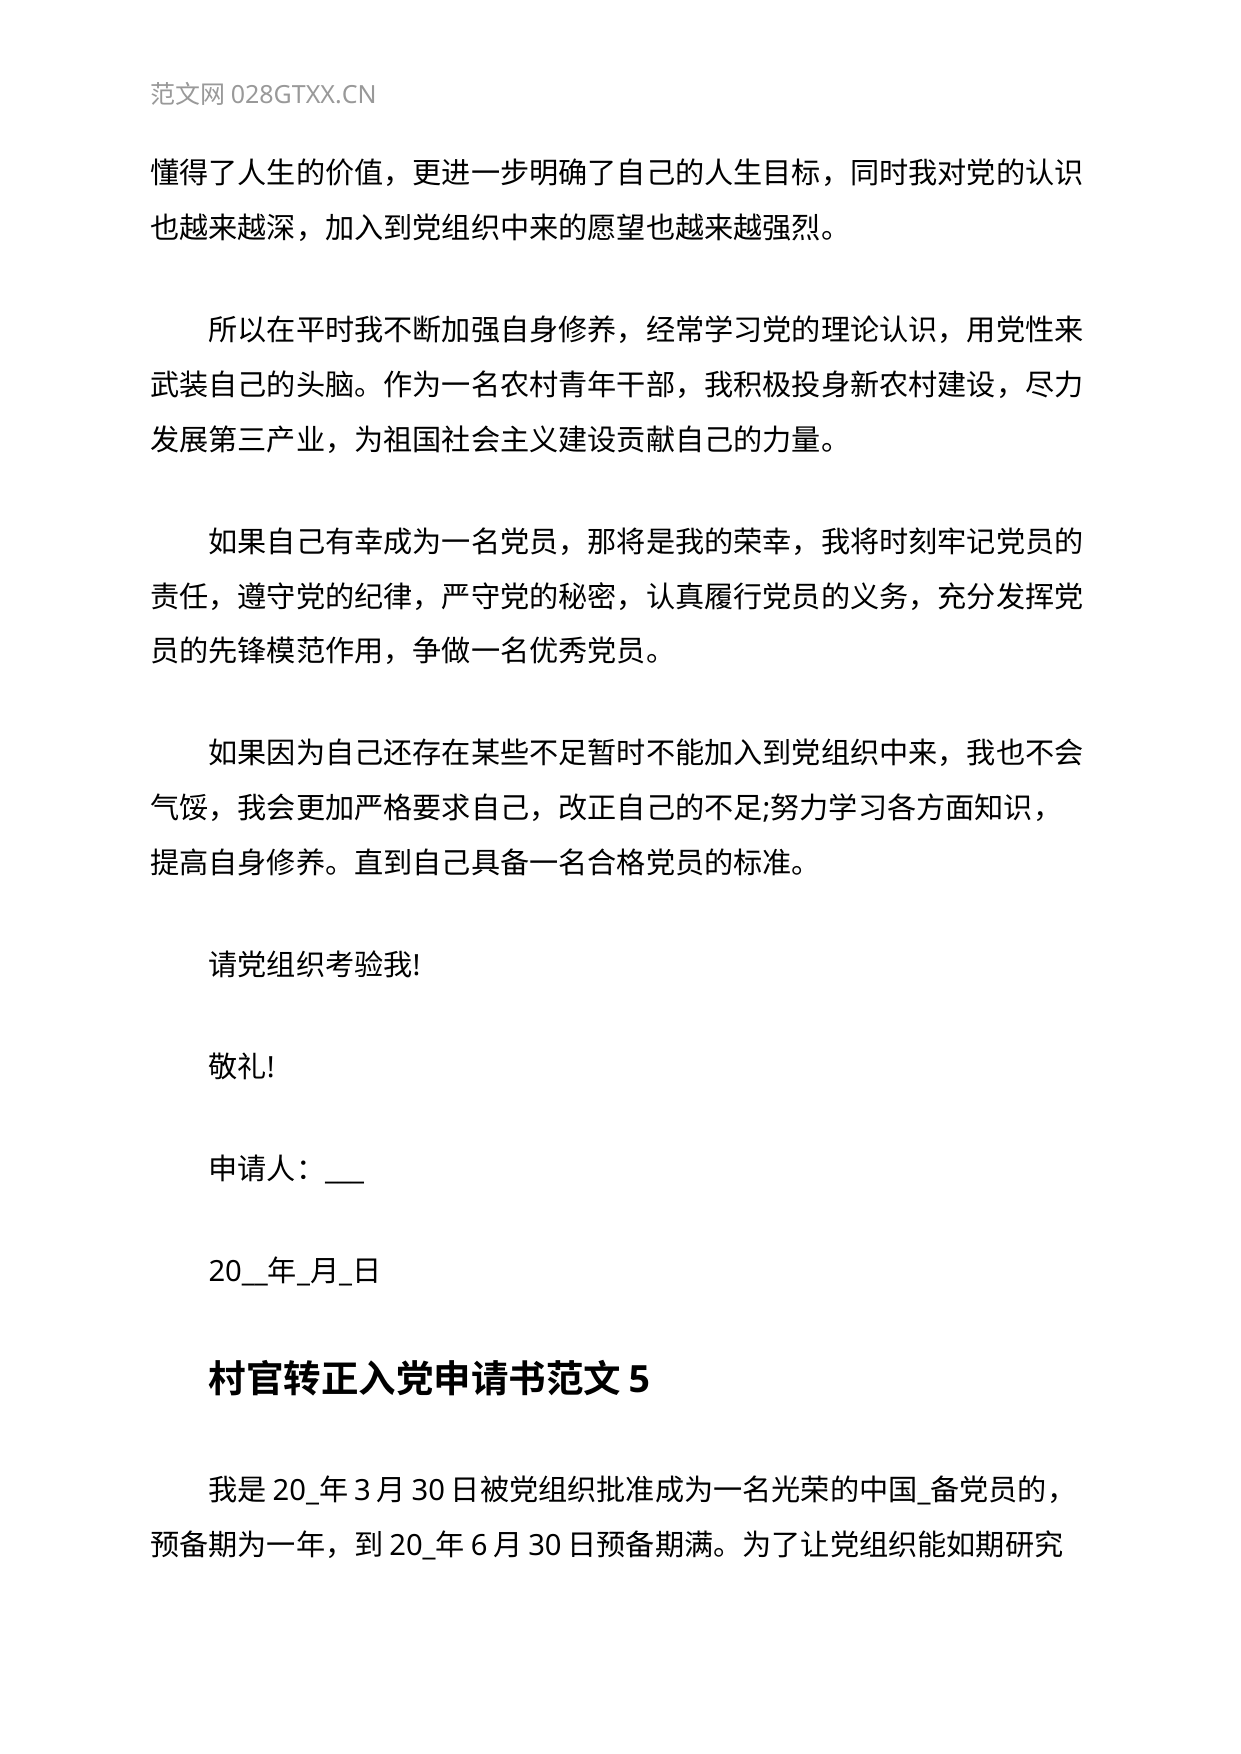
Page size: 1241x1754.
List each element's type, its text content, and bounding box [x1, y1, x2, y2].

text 如果自己有幸成为一名党员，那将是我的荣幸，我将时刻牢记党员的责任，遵守党的纪律，严守党的秘密，认真履行党员的义务，充分发挥党员的先锋模范作用，争做一名优秀党员。 [150, 518, 1090, 670]
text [150, 150, 1090, 247]
text 20__年_月_日 [150, 1247, 1090, 1290]
text 如果因为自己还存在某些不足暂时不能加入到党组织中来，我也不会气馁，我会更加严格要求自己，改正自己的不足;努力学习各方面知识，提高自身修养。直到自己具备一名合格党员的标准。 [150, 730, 1090, 882]
text 所以在平时我不断加强自身修养，经常学习党的理论认识，用党性来武装自己的头脑。作为一名农村青年干部，我积极投身新农村建设，尽力发展第三产业，为祖国社会主义建设贡献自己的力量。 [150, 307, 1090, 459]
text 村官转正入党申请书范文5 [150, 1349, 1090, 1404]
text 敬礼! [150, 1043, 1090, 1086]
text 请党组织考验我! [150, 941, 1090, 984]
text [150, 1467, 1090, 1564]
text 申请人：___ [150, 1145, 1090, 1188]
